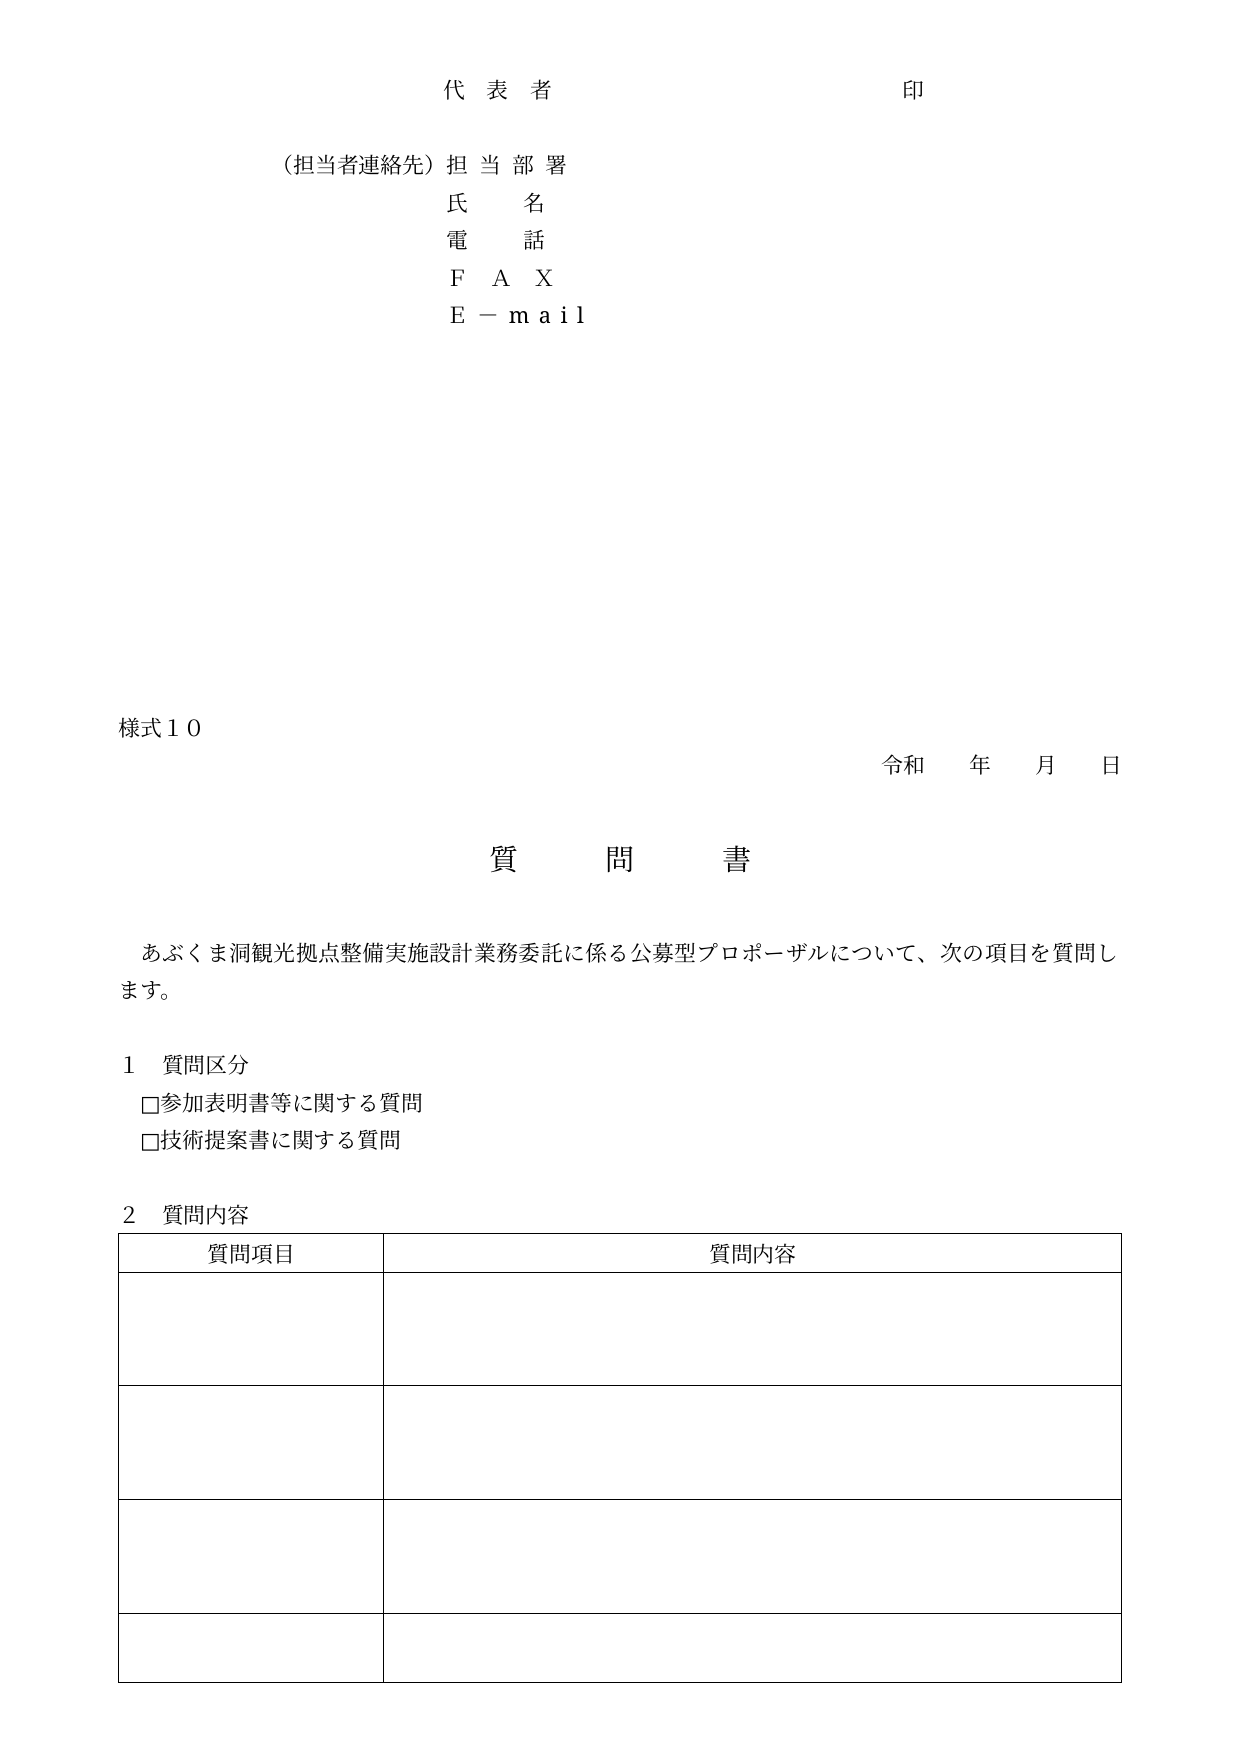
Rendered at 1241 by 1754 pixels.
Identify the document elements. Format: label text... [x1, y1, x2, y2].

table_cell [119, 1386, 383, 1499]
text あぶくま洞観光拠点整備実施設計業務委託に係る公募型プロポーザルについて、次の項目を質問します。 [118, 933, 1122, 1008]
table_cell [119, 1614, 383, 1682]
text Ｅ－mail [118, 296, 1122, 333]
text □参加表明書等に関する質問 [118, 1083, 1122, 1121]
text 代表者 印 [118, 71, 1122, 108]
text 電話 [118, 221, 1122, 258]
table_header 質問内容 [384, 1234, 1121, 1272]
table_cell [384, 1386, 1121, 1499]
text □技術提案書に関する質問 [118, 1121, 1122, 1158]
table_cell [119, 1500, 383, 1612]
text ２ 質問内容 [118, 1196, 1122, 1233]
table_cell [384, 1614, 1121, 1682]
text ＦＡＸ [118, 258, 1122, 296]
text １ 質問区分 [118, 1046, 1122, 1083]
text 令和 年 月 日 [118, 746, 1122, 783]
text 様式１０ [118, 708, 1122, 746]
table_cell [384, 1273, 1121, 1385]
table_cell [384, 1500, 1121, 1612]
table_header 質問項目 [119, 1234, 383, 1272]
table_cell [119, 1273, 383, 1385]
text 氏名 [118, 183, 1122, 221]
text （担当者連絡先）担当部署 [118, 146, 1122, 183]
text 質 問 書 [118, 821, 1122, 896]
